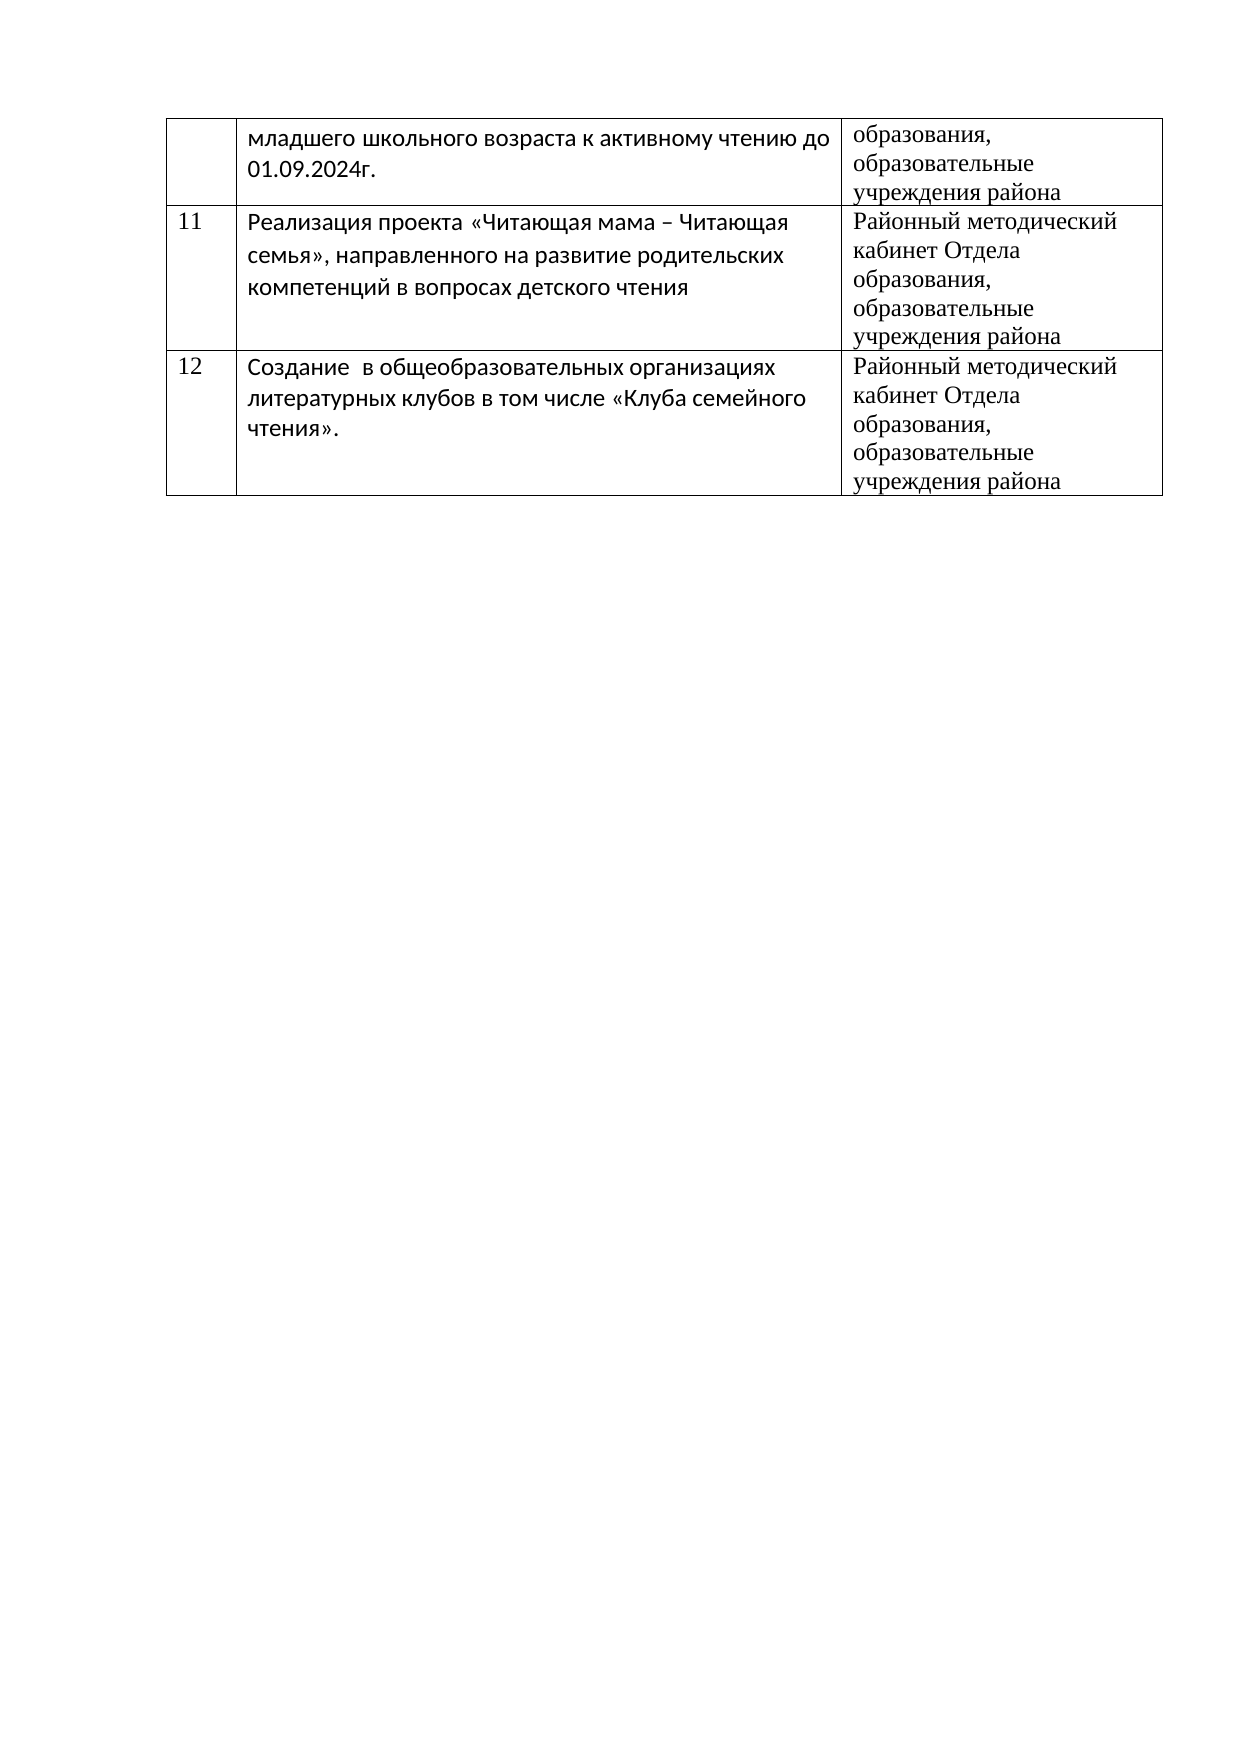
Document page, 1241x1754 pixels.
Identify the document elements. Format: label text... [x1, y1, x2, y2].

table_cell 10 [167, 119, 236, 205]
table_cell Районный методический кабинет Отдела образования, образовательные учреждения района [842, 206, 1162, 350]
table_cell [842, 119, 1162, 205]
table_cell Реализация проекта «Читающая мама – Читающая семья», направленного на развитие родительских компетенций в вопросах детского чтения [237, 206, 841, 350]
table_cell Создание в общеобразовательных организациях литературных клубов в том числе «Клуба семейного чтения». [237, 351, 841, 495]
table_cell 11 [167, 206, 236, 350]
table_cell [237, 119, 841, 205]
table_cell 12 [167, 351, 236, 495]
table_cell Районный методический кабинет Отдела образования, образовательные учреждения района [842, 351, 1162, 495]
